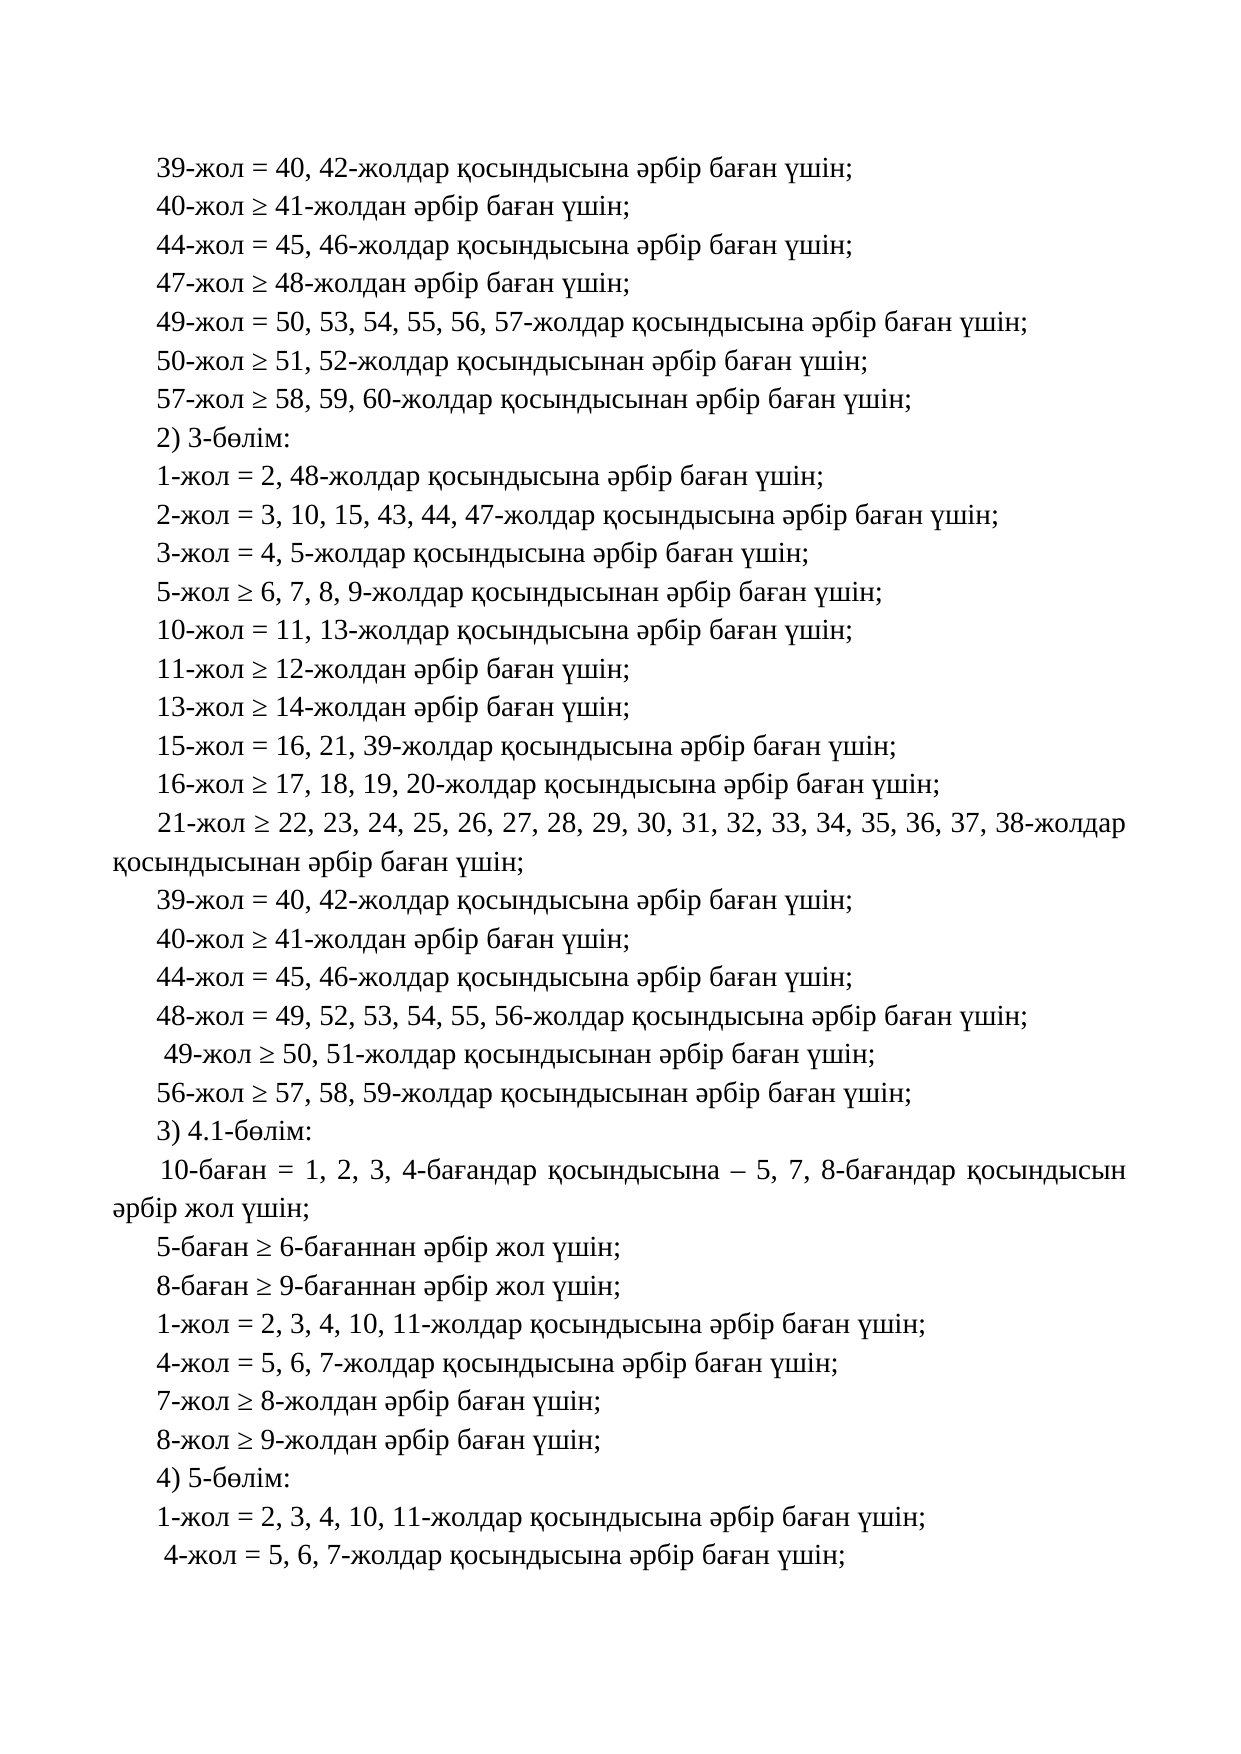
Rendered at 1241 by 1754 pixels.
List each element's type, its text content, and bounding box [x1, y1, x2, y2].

text 2) 3-бөлім: [112, 420, 1128, 453]
text 4-жол = 5, 6, 7-жолдар қосындысына әрбір баған үшін; [112, 1537, 1128, 1571]
text 5-баған ≥ 6-бағаннан әрбір жол үшін; [112, 1229, 1128, 1263]
text 4-жол = 5, 6, 7-жолдар қосындысына әрбір баған үшін; [112, 1345, 1128, 1378]
text 4) 5-бөлім: [112, 1460, 1128, 1494]
text 13-жол ≥ 14-жолдан әрбір баған үшін; [112, 689, 1128, 723]
text 10-баған = 1, 2, 3, 4-бағандар қосындысына – 5, 7, 8-бағандар қосындысын әрбір жол үшін; [112, 1152, 1128, 1224]
text 3-жол = 4, 5-жолдар қосындысына әрбір баған үшін; [112, 535, 1128, 569]
text 39-жол = 40, 42-жолдар қосындысына әрбір баған үшін; [112, 882, 1128, 916]
text 1-жол = 2, 3, 4, 10, 11-жолдар қосындысына әрбір баған үшін; [112, 1306, 1128, 1340]
text 3) 4.1-бөлім: [112, 1113, 1128, 1147]
text 7-жол ≥ 8-жолдан әрбір баған үшін; [112, 1383, 1128, 1417]
text 47-жол ≥ 48-жолдан әрбір баған үшін; [112, 266, 1128, 299]
text 11-жол ≥ 12-жолдан әрбір баған үшін; [112, 651, 1128, 684]
text 16-жол ≥ 17, 18, 19, 20-жолдар қосындысына әрбір баған үшін; [112, 767, 1128, 800]
text 50-жол ≥ 51, 52-жолдар қосындысынан әрбір баған үшін; [112, 343, 1128, 376]
text 21-жол ≥ 22, 23, 24, 25, 26, 27, 28, 29, 30, 31, 32, 33, 34, 35, 36, 37, 38-жолдар қосындысынан әрбір баған үшін; [112, 805, 1128, 877]
text 57-жол ≥ 58, 59, 60-жолдар қосындысынан әрбір баған үшін; [112, 381, 1128, 415]
text 8-жол ≥ 9-жолдан әрбір баған үшін; [112, 1422, 1128, 1455]
text 5-жол ≥ 6, 7, 8, 9-жолдар қосындысынан әрбір баған үшін; [112, 574, 1128, 607]
text 40-жол ≥ 41-жолдан әрбір баған үшін; [112, 921, 1128, 954]
text 2-жол = 3, 10, 15, 43, 44, 47-жолдар қосындысына әрбір баған үшін; [112, 497, 1128, 530]
text 8-баған ≥ 9-бағаннан әрбір жол үшін; [112, 1268, 1128, 1301]
text 1-жол = 2, 48-жолдар қосындысына әрбір баған үшін; [112, 458, 1128, 492]
text 49-жол ≥ 50, 51-жолдар қосындысынан әрбір баған үшін; [112, 1036, 1128, 1070]
text 15-жол = 16, 21, 39-жолдар қосындысына әрбір баған үшін; [112, 728, 1128, 762]
text 44-жол = 45, 46-жолдар қосындысына әрбір баған үшін; [112, 227, 1128, 261]
text 40-жол ≥ 41-жолдан әрбір баған үшін; [112, 188, 1128, 222]
text 48-жол = 49, 52, 53, 54, 55, 56-жолдар қосындысына әрбір баған үшін; [112, 998, 1128, 1031]
text 39-жол = 40, 42-жолдар қосындысына әрбір баған үшін; [112, 150, 1128, 183]
text 10-жол = 11, 13-жолдар қосындысына әрбір баған үшін; [112, 612, 1128, 646]
text 56-жол ≥ 57, 58, 59-жолдар қосындысынан әрбір баған үшін; [112, 1075, 1128, 1108]
text 1-жол = 2, 3, 4, 10, 11-жолдар қосындысына әрбір баған үшін; [112, 1499, 1128, 1532]
text 49-жол = 50, 53, 54, 55, 56, 57-жолдар қосындысына әрбір баған үшін; [112, 304, 1128, 338]
text 44-жол = 45, 46-жолдар қосындысына әрбір баған үшін; [112, 959, 1128, 993]
